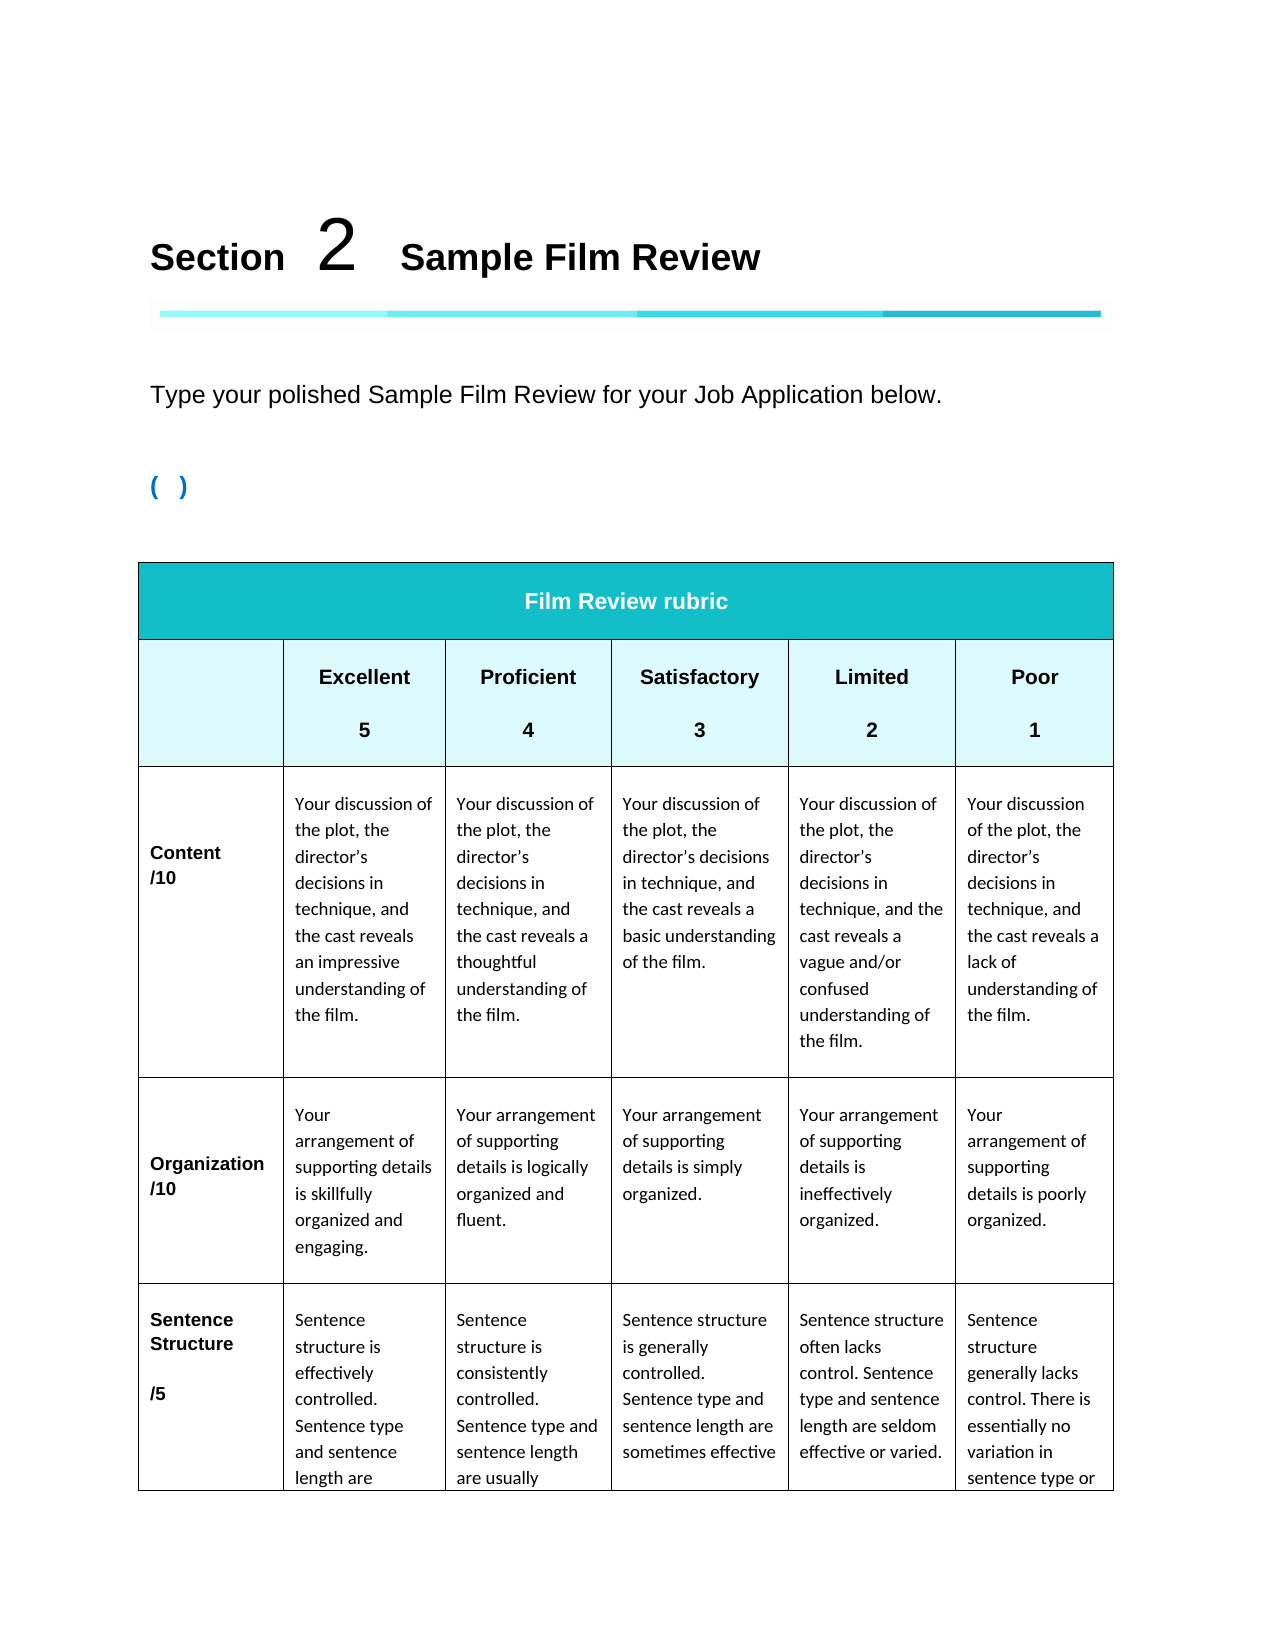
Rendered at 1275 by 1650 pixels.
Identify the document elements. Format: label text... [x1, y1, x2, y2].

text Section 2 Sample Film Review [150, 199, 1125, 286]
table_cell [139, 1284, 283, 1489]
text Type your polished Sample Film Review for your Job Application below. [150, 380, 1125, 408]
table_cell Your arrangement of supporting details is simply organized. [612, 1078, 788, 1282]
picture [150, 298, 1112, 330]
table_cell Your discussion of the plot, the director’s decisions in technique, and the cast reveals a basic understanding of the film. [612, 767, 788, 1077]
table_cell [956, 1284, 1113, 1489]
table_cell Your discussion of the plot, the director’s decisions in technique, and the cast reveals a thoughtful understanding of the film. [446, 767, 611, 1077]
table_cell Your discussion of the plot, the director’s decisions in technique, and the cast reveals an impressive understanding of the film. [284, 767, 445, 1077]
table_cell Satisfactory 3 [612, 640, 788, 766]
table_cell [446, 1284, 611, 1489]
table_cell Excellent 5 [284, 640, 445, 766]
table_cell Your discussion of the plot, the director’s decisions in technique, and the cast reveals a vague and/or confused understanding of the film. [789, 767, 955, 1077]
table_cell Your arrangement of supporting details is logically organized and fluent. [446, 1078, 611, 1282]
table_cell Your arrangement of supporting details is poorly organized. [956, 1078, 1113, 1282]
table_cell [789, 1284, 955, 1489]
text ( ) [150, 471, 1125, 499]
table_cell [612, 1284, 788, 1489]
table_cell Proficient 4 [446, 640, 611, 766]
table_header Film Review rubric [139, 563, 1113, 639]
table_cell Content /10 [139, 767, 283, 1077]
table_cell Your discussion of the plot, the director’s decisions in technique, and the cast reveals a lack of understanding of the film. [956, 767, 1113, 1077]
table_cell Your arrangement of supporting details is ineffectively organized. [789, 1078, 955, 1282]
table_cell Poor 1 [956, 640, 1113, 766]
table_cell Limited 2 [789, 640, 955, 766]
table_cell [139, 640, 283, 766]
table_cell Organization /10 [139, 1078, 283, 1282]
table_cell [284, 1284, 445, 1489]
table_cell Your arrangement of supporting details is skillfully organized and engaging. [284, 1078, 445, 1282]
